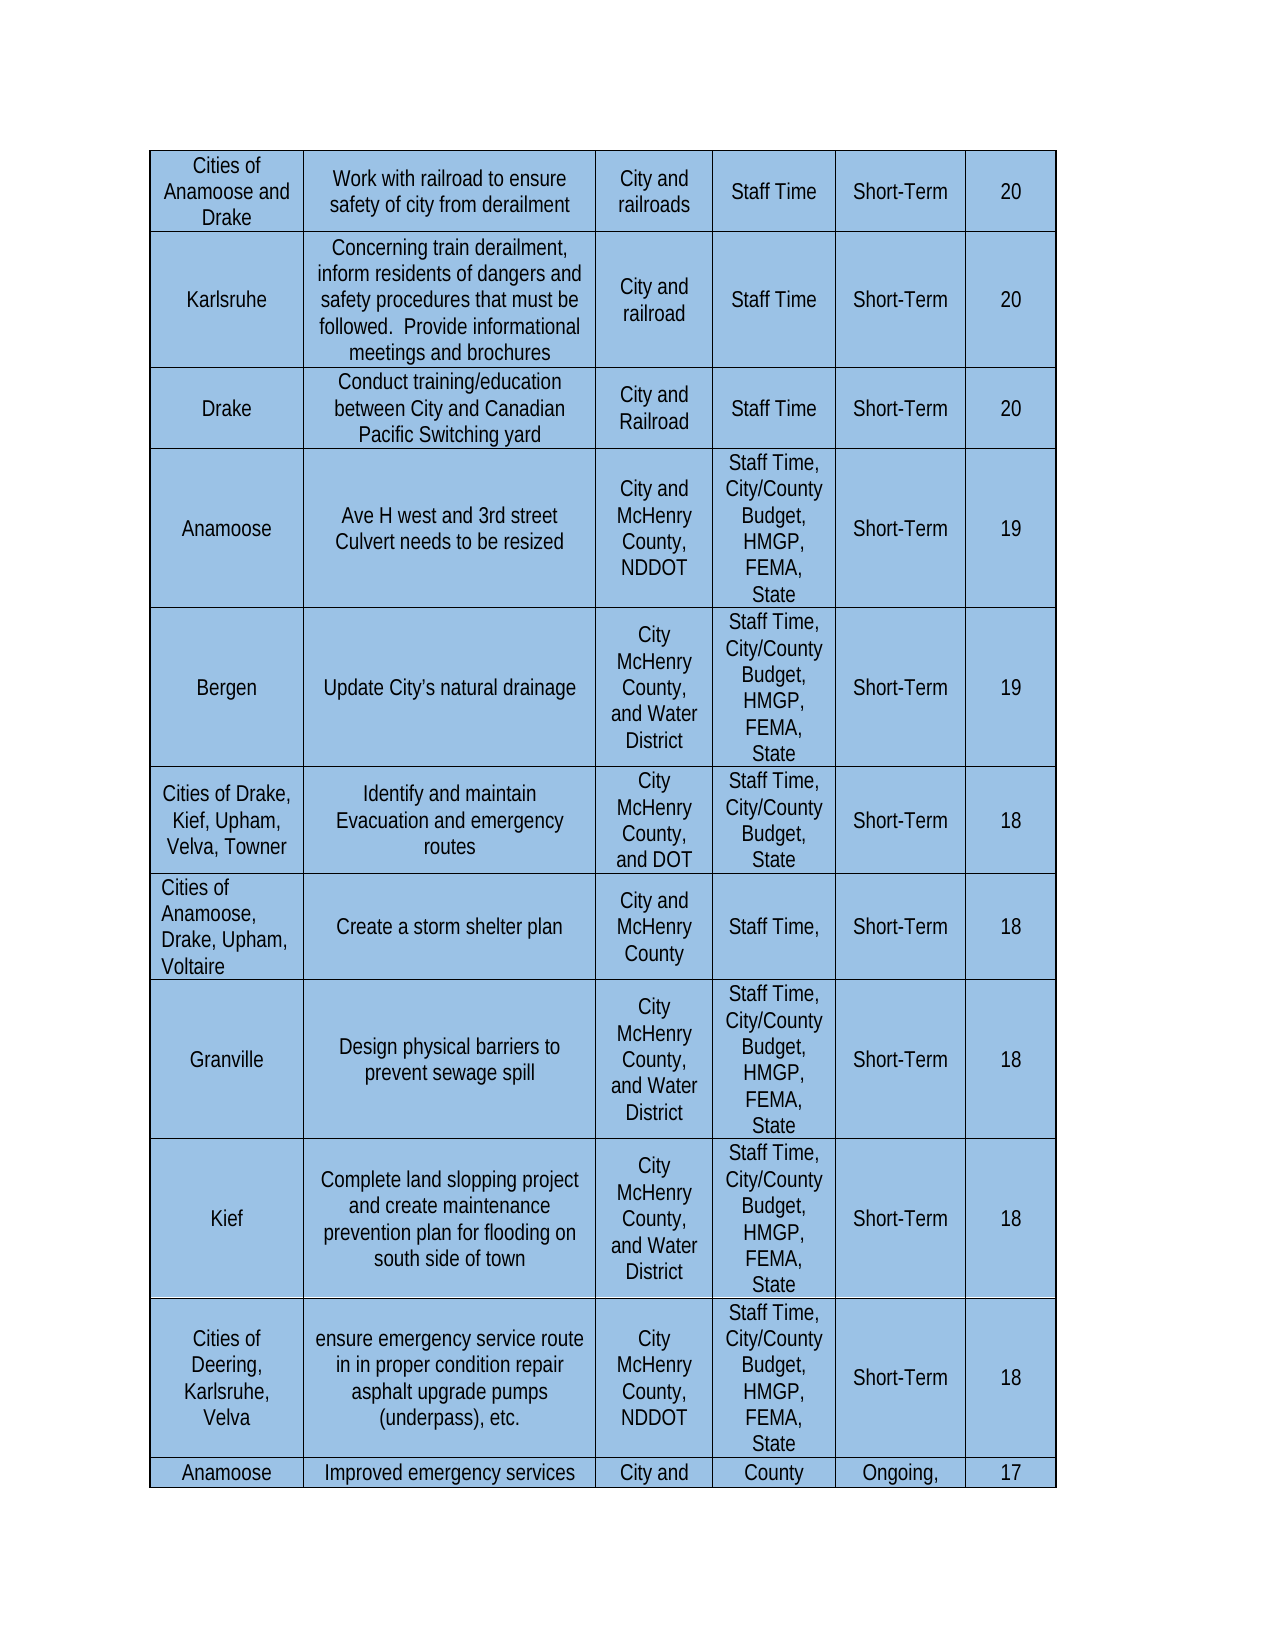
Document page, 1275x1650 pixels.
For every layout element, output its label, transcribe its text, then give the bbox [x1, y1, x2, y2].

table_cell Ongoing, Long-Term [836, 1458, 965, 1487]
table_cell 17 [966, 1458, 1055, 1487]
table_cell Staff Time, City/County Budget, HMGP, FEMA, State [713, 980, 835, 1138]
table_cell Complete land slopping project and create maintenance prevention plan for flooding on south side of town [304, 1139, 595, 1297]
table_cell City McHenry County, NDDOT [596, 1299, 712, 1457]
table_cell 20 [966, 151, 1055, 231]
table_cell Update City’s natural drainage [304, 608, 595, 766]
table_cell 18 [966, 1299, 1055, 1457]
table_cell Short-Term [836, 980, 965, 1138]
table_cell City and McHenry County [596, 874, 712, 979]
table_cell Short-Term [836, 368, 965, 448]
table_cell 20 [966, 232, 1055, 367]
table_cell Concerning train derailment, inform residents of dangers and safety procedures that must be followed. Provide informational meetings and brochures [304, 232, 595, 367]
table_cell Conduct training/education between City and Canadian Pacific Switching yard [304, 368, 595, 448]
table_cell ensure emergency service route in in proper condition repair asphalt upgrade pumps (underpass), etc. [304, 1299, 595, 1457]
table_cell City and railroads [596, 151, 712, 231]
table_cell Staff Time [713, 151, 835, 231]
table_cell Kief [151, 1139, 303, 1297]
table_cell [713, 1299, 835, 1457]
table_cell Create a storm shelter plan [304, 874, 595, 979]
table_cell Karlsruhe [151, 232, 303, 367]
table_cell Ave H west and 3rd street Culvert needs to be resized [304, 449, 595, 607]
table_cell Short-Term [836, 449, 965, 607]
table_cell Short-Term [836, 874, 965, 979]
table_cell Cities of Anamoose and Drake [151, 151, 303, 231]
table_cell Work with railroad to ensure safety of city from derailment [304, 151, 595, 231]
table_cell Granville [151, 980, 303, 1138]
table_cell Short-Term [836, 151, 965, 231]
table_cell Cities of Anamoose, Drake, Upham, Voltaire [151, 874, 303, 979]
table_cell City and Railroad [596, 368, 712, 448]
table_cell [713, 1458, 835, 1487]
table_cell Staff Time, [713, 874, 835, 979]
table_cell City and railroad [596, 232, 712, 367]
table_cell 19 [966, 608, 1055, 766]
table_cell Cities of Deering, Karlsruhe, Velva [151, 1299, 303, 1457]
table_cell Staff Time, City/County Budget, State [713, 767, 835, 873]
table_cell Short-Term [836, 608, 965, 766]
table_cell 18 [966, 980, 1055, 1138]
table_cell Cities of Drake, Kief, Upham, Velva, Towner [151, 767, 303, 873]
table_cell 18 [966, 874, 1055, 979]
table_cell 20 [966, 368, 1055, 448]
table_cell Anamoose [151, 1458, 303, 1487]
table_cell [304, 1458, 595, 1487]
table_cell Design physical barriers to prevent sewage spill [304, 980, 595, 1138]
table_cell 19 [966, 449, 1055, 607]
table_cell Staff Time, City/County Budget, HMGP, FEMA, State [713, 449, 835, 607]
table_cell City McHenry County, and Water District [596, 608, 712, 766]
table_cell City McHenry County, and Water District [596, 980, 712, 1138]
table_cell Anamoose [151, 449, 303, 607]
table_cell Short-Term [836, 1299, 965, 1457]
table_cell Staff Time, City/County Budget, HMGP, FEMA, State [713, 608, 835, 766]
table_cell Short-Term [836, 232, 965, 367]
table_cell Short-Term [836, 767, 965, 873]
table_cell City McHenry County, and Water District [596, 1139, 712, 1297]
table_cell City McHenry County, and DOT [596, 767, 712, 873]
table_cell Drake [151, 368, 303, 448]
table_cell Staff Time [713, 232, 835, 367]
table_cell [596, 1458, 712, 1487]
table_cell Staff Time, City/County Budget, HMGP, FEMA, State [713, 1139, 835, 1297]
table_cell 18 [966, 1139, 1055, 1297]
table_cell Bergen [151, 608, 303, 766]
table_cell Staff Time [713, 368, 835, 448]
table_cell Short-Term [836, 1139, 965, 1297]
table_cell City and McHenry County, NDDOT [596, 449, 712, 607]
table_cell Identify and maintain Evacuation and emergency routes [304, 767, 595, 873]
table_cell 18 [966, 767, 1055, 873]
